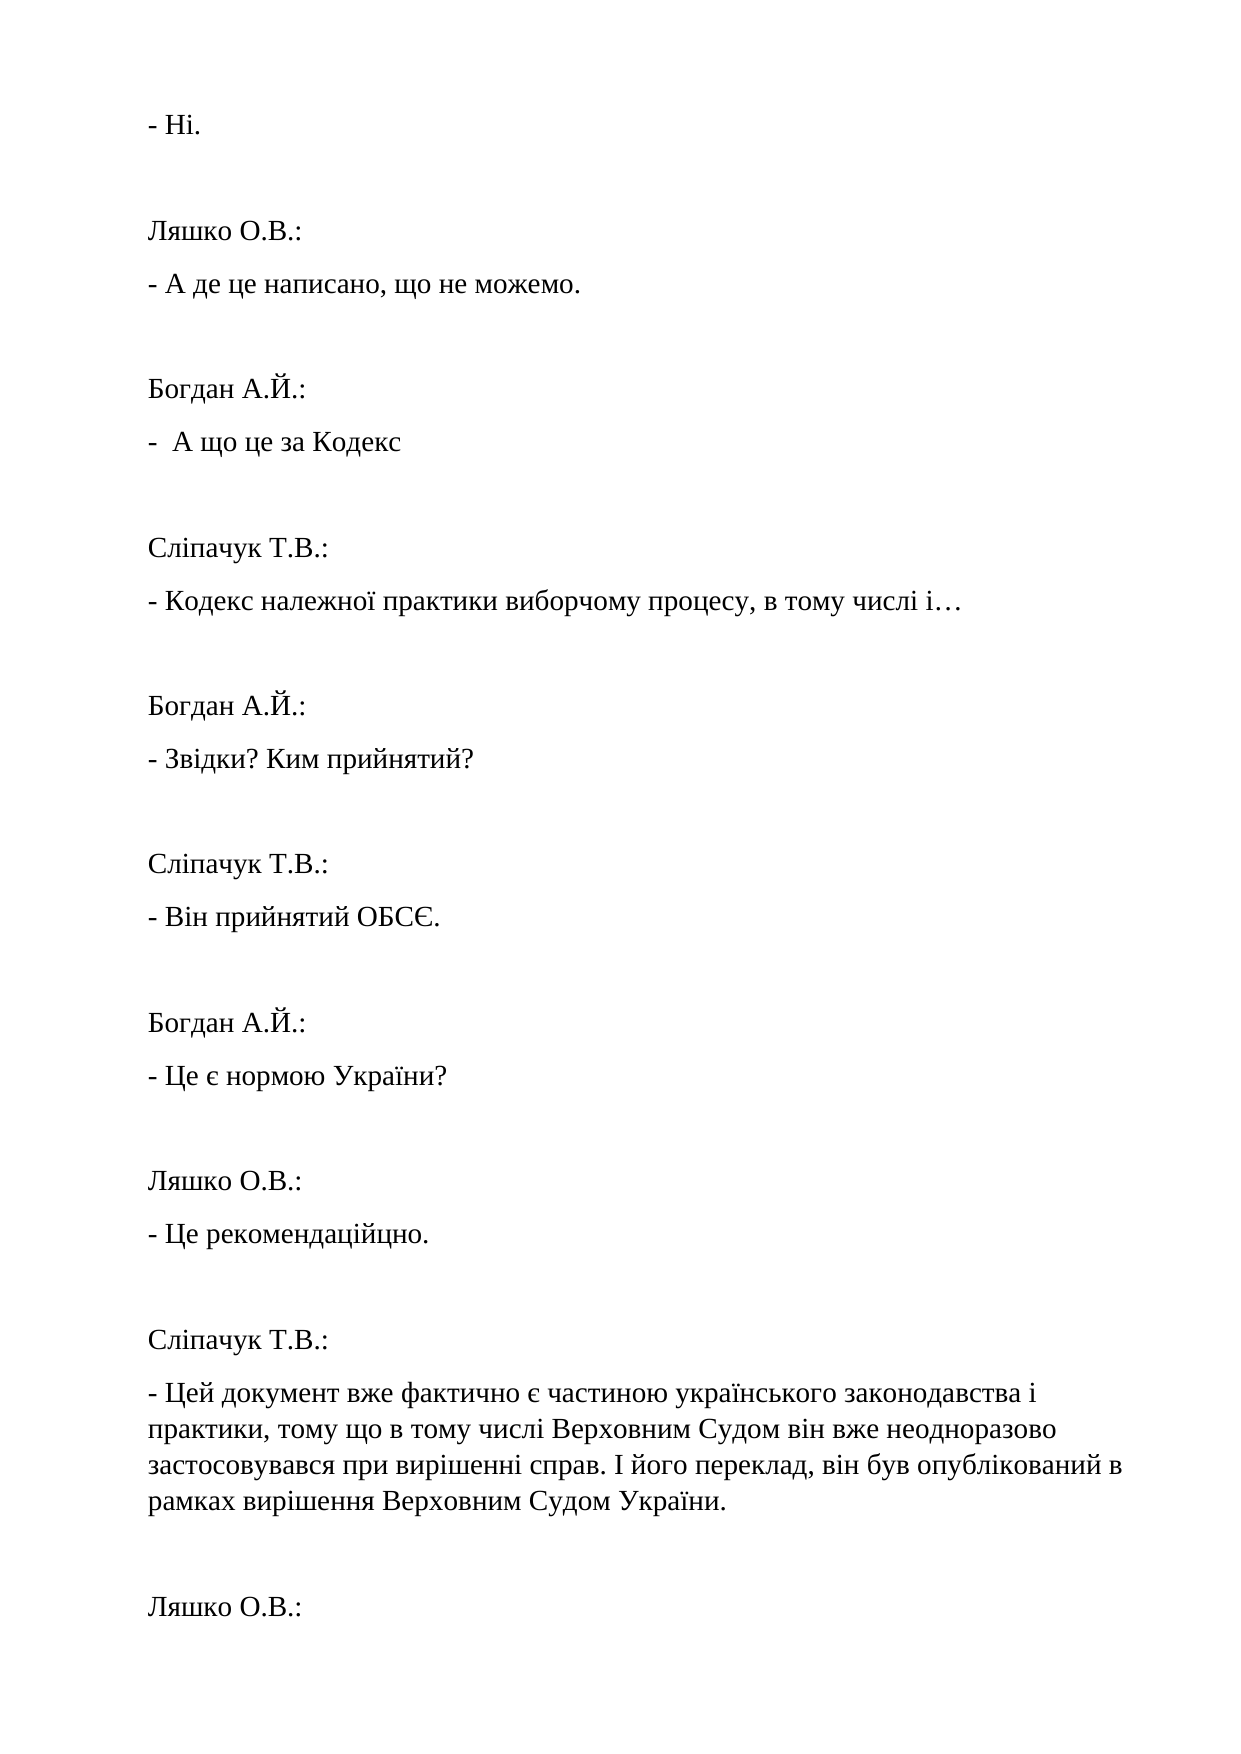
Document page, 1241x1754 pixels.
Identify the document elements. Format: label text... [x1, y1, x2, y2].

text - А що це за Кодекс [148, 424, 1152, 458]
text Ляшко О.В.: [148, 1163, 1152, 1197]
text Сліпачук Т.В.: [148, 1322, 1152, 1356]
text Сліпачук Т.В.: [148, 530, 1152, 563]
text Богдан А.Й.: [148, 1005, 1152, 1039]
text Ляшко О.В.: [148, 1589, 1152, 1622]
text - Кодекс належної практики виборчому процесу, в тому числі і… [148, 583, 1152, 616]
text - Він прийнятий ОБСЄ. [148, 899, 1152, 933]
text - Звідки? Ким прийнятий? [148, 741, 1152, 774]
text - А де це написано, що не можемо. [148, 266, 1152, 299]
text Сліпачук Т.В.: [148, 847, 1152, 880]
text - Це є нормою України? [148, 1058, 1152, 1091]
text - Цей документ вже фактично є частиною українського законодавства і практики, тому що в тому числі Верховним Судом він вже неодноразово застосовувався при вирішенні справ. І його переклад, він був опублікований в рамках вирішення Верховним Судом України. [148, 1375, 1152, 1517]
text - Ні. [148, 107, 1152, 141]
text Ляшко О.В.: [148, 213, 1152, 246]
text Богдан А.Й.: [148, 371, 1152, 405]
text - Це рекомендаційцно. [148, 1216, 1152, 1250]
text Богдан А.Й.: [148, 688, 1152, 722]
